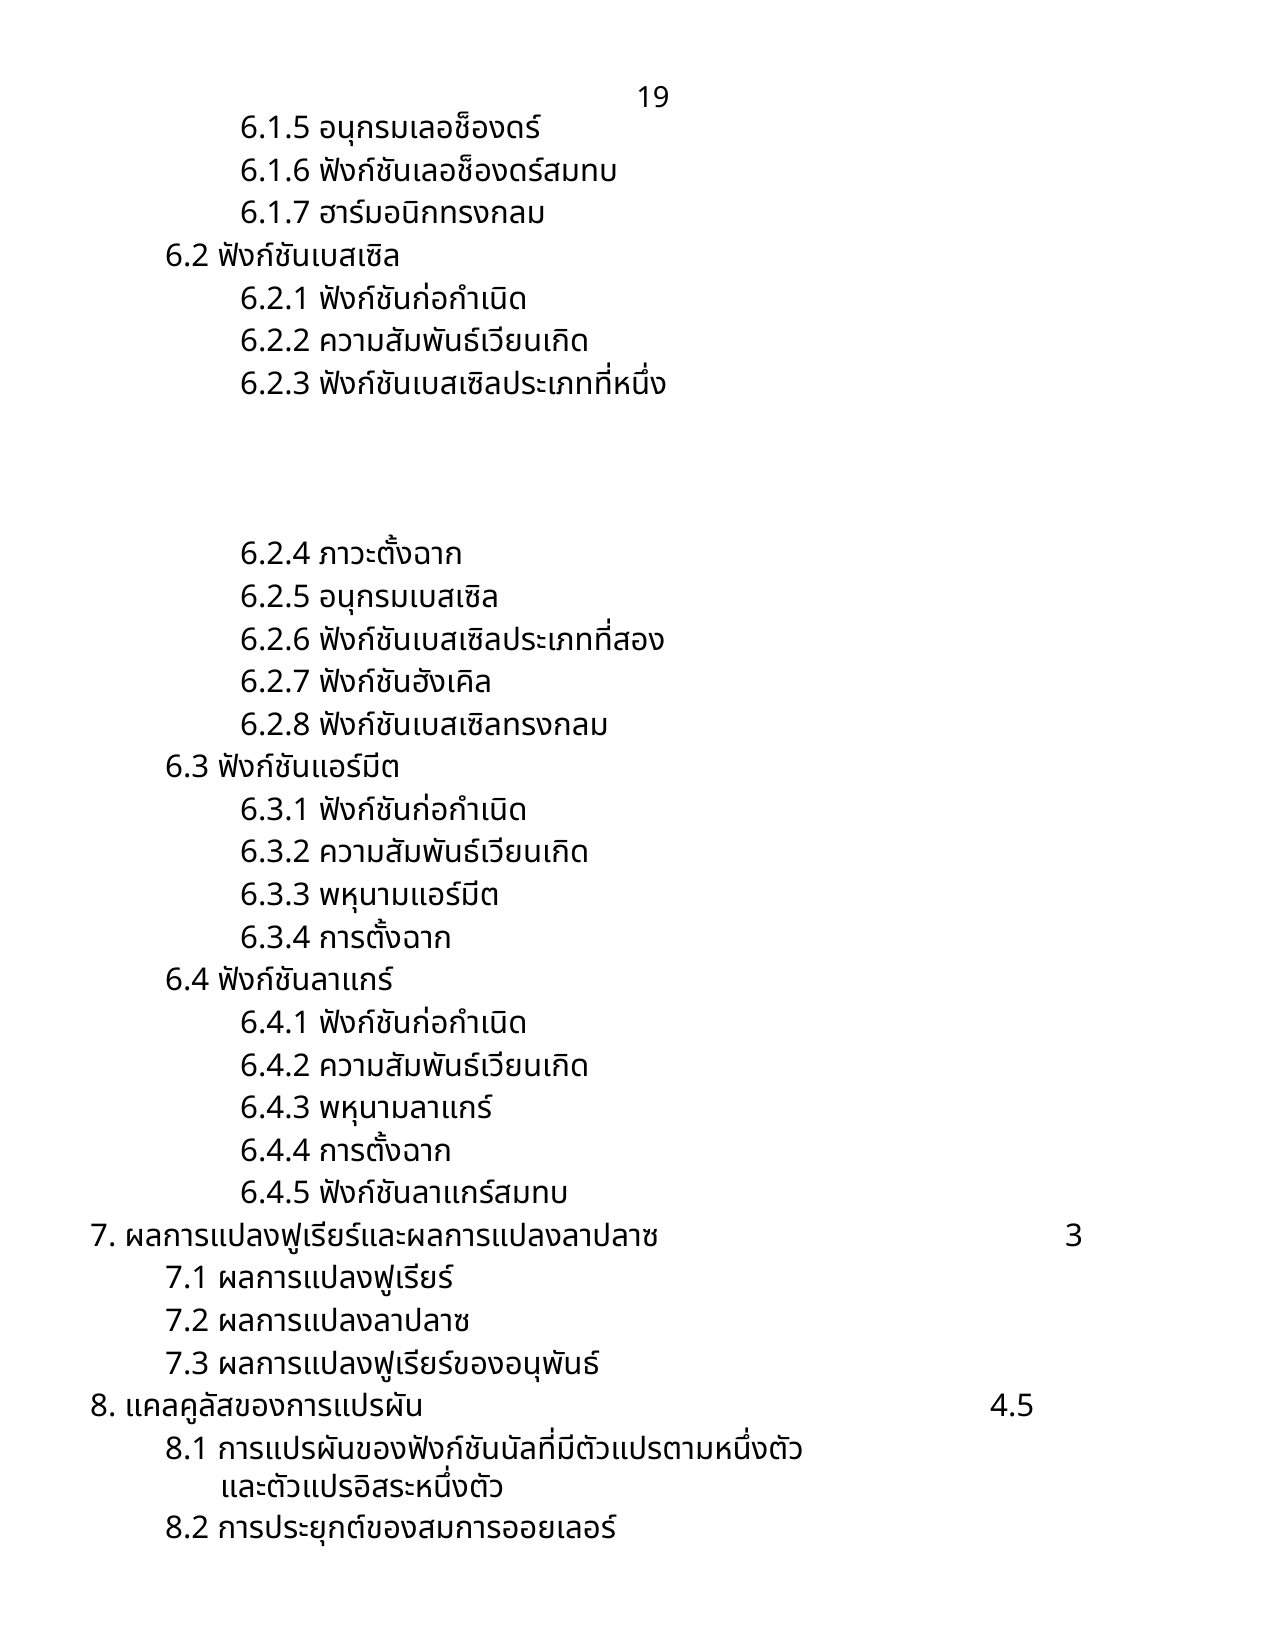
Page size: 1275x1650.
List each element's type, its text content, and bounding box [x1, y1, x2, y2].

text 6.1.6 ฟังก์ชันเลอช็องดร์สมทบ [127, 148, 1215, 190]
text 6.3 ฟังก์ชันแอร์มีต [127, 744, 1215, 787]
text 6.4.3 พหุนามลาแกร์ [127, 1085, 1215, 1128]
text 6.2.4 ภาวะตั้งฉาก [127, 531, 1215, 574]
text 6.1.7 ฮาร์มอนิกทรงกลม [127, 190, 1215, 233]
text 6.3.1 ฟังก์ชันก่อกำเนิด [127, 787, 1215, 829]
text 6.4.1 ฟังก์ชันก่อกำเนิด [127, 1000, 1215, 1042]
text 6.3.3 พหุนามแอร์มีต [127, 872, 1215, 915]
text 7. ผลการแปลงฟูเรียร์และผลการแปลงลาปลาซ 3 [90, 1213, 1215, 1256]
text 6.4.4 การตั้งฉาก [127, 1128, 1215, 1170]
text 7.2 ผลการแปลงลาปลาซ [127, 1298, 1215, 1341]
text 6.3.4 การตั้งฉาก [127, 915, 1215, 957]
text 8. แคลคูลัสของการแปรผัน 4.5 [90, 1383, 1215, 1426]
text 6.4 ฟังก์ชันลาแกร์ [127, 957, 1215, 1000]
text 6.2.6 ฟังก์ชันเบสเซิลประเภทที่สอง [127, 616, 1215, 659]
text 6.4.2 ความสัมพันธ์เวียนเกิด [127, 1042, 1215, 1085]
text 7.3 ผลการแปลงฟูเรียร์ของอนุพันธ์ [127, 1341, 1215, 1383]
text 6.2.1 ฟังก์ชันก่อกำเนิด [127, 276, 1215, 318]
text 6.1.5 อนุกรมเลอช็องดร์ [127, 105, 1215, 148]
text 6.4.5 ฟังก์ชันลาแกร์สมทบ [127, 1170, 1215, 1213]
text และตัวแปรอิสระหนึ่งตัว [90, 1468, 1215, 1505]
text 6.2.8 ฟังก์ชันเบสเซิลทรงกลม [127, 702, 1215, 744]
text 6.2.7 ฟังก์ชันฮังเคิล [127, 659, 1215, 702]
text 6.2.2 ความสัมพันธ์เวียนเกิด [127, 318, 1215, 361]
text 6.3.2 ความสัมพันธ์เวียนเกิด [127, 829, 1215, 872]
text 6.2.3 ฟังก์ชันเบสเซิลประเภทที่หนึ่ง [127, 361, 1215, 403]
text 8.2 การประยุกต์ของสมการออยเลอร์ [127, 1505, 1215, 1547]
text 8.1 การแปรผันของฟังก์ชันนัลที่มีตัวแปรตามหนึ่งตัว [127, 1426, 1215, 1468]
text 7.1 ผลการแปลงฟูเรียร์ [127, 1256, 1215, 1298]
text 6.2 ฟังก์ชันเบสเซิล [127, 233, 1215, 276]
text 6.2.5 อนุกรมเบสเซิล [127, 574, 1215, 616]
